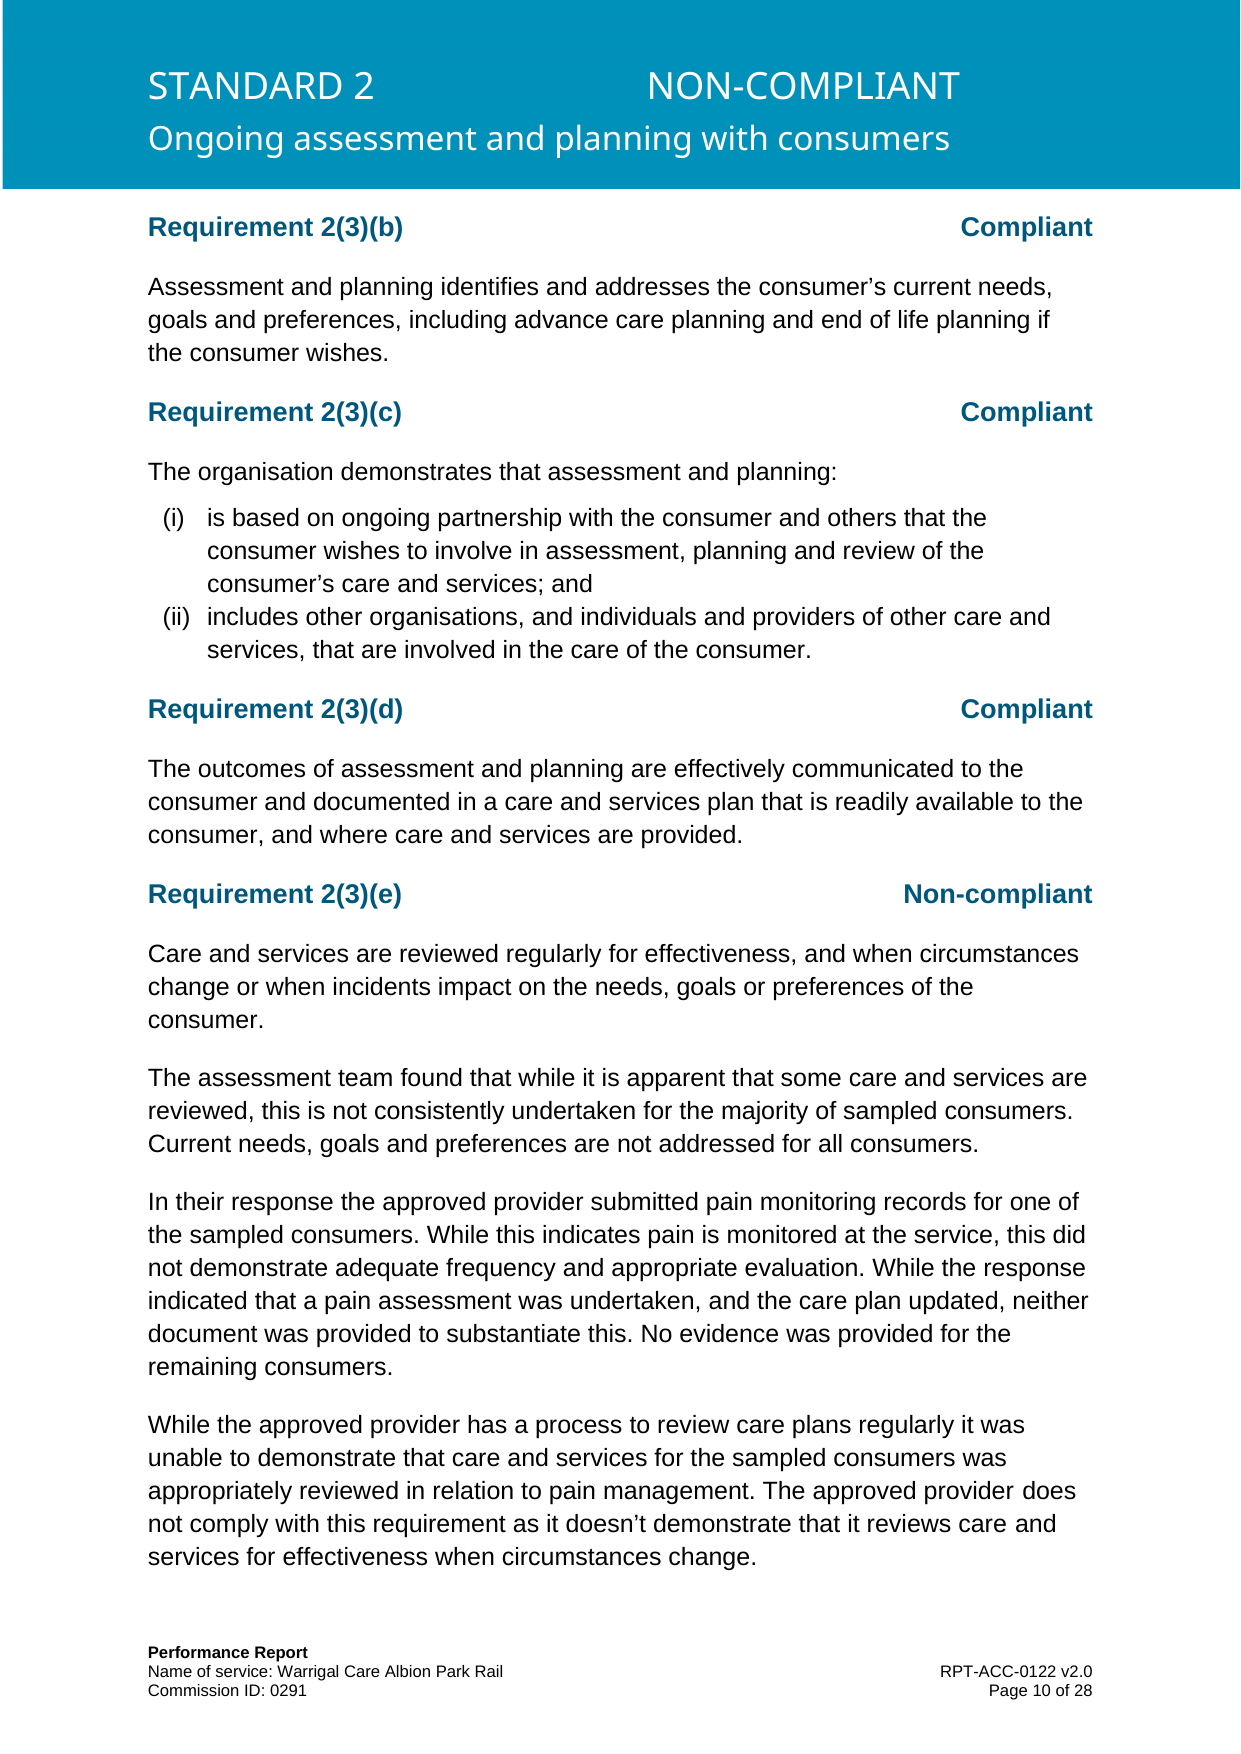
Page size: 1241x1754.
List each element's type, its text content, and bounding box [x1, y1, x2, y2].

list includes other organisations, and individuals and providers of other care and services, that are involved in the care of the consumer. [162, 602, 1092, 663]
text The assessment team found that while it is apparent that some care and services are reviewed, this is not consistently undertaken for the majority of sampled consumers. Current needs, goals and preferences are not addressed for all consumers. [148, 1063, 1092, 1158]
text The organisation demonstrates that assessment and planning: [148, 457, 1092, 486]
text The outcomes of assessment and planning are effectively communicated to the consumer and documented in a care and services plan that is readily available to the consumer, and where care and services are provided. [148, 754, 1092, 848]
subtitle Requirement 2(3)(c) Compliant [148, 396, 1092, 427]
text Care and services are reviewed regularly for effectiveness, and when circumstances change or when incidents impact on the needs, goals or preferences of the consumer. [148, 939, 1092, 1033]
text In their response the approved provider submitted pain monitoring records for one of the sampled consumers. While this indicates pain is monitored at the service, this did not demonstrate adequate frequency and appropriate evaluation. While the response indicated that a pain assessment was undertaken, and the care plan updated, neither document was provided to substantiate this. No evidence was provided for the remaining consumers. [148, 1187, 1092, 1381]
list is based on ongoing partnership with the consumer and others that the consumer wishes to involve in assessment, planning and review of the consumer’s care and services; and [162, 503, 1092, 597]
subtitle Requirement 2(3)(e) Non-compliant [148, 878, 1092, 909]
text Assessment and planning identifies and addresses the consumer’s current needs, goals and preferences, including advance care planning and end of life planning if the consumer wishes. [148, 272, 1092, 367]
subtitle Requirement 2(3)(b) Compliant [148, 211, 1092, 242]
subtitle Requirement 2(3)(d) Compliant [148, 693, 1092, 724]
text While the approved provider has a process to review care plans regularly it was unable to demonstrate that care and services for the sampled consumers was appropriately reviewed in relation to pain management. The approved provider does not comply with this requirement as it doesn’t demonstrate that it reviews care and services for effectiveness when circumstances change. [148, 1410, 1092, 1571]
